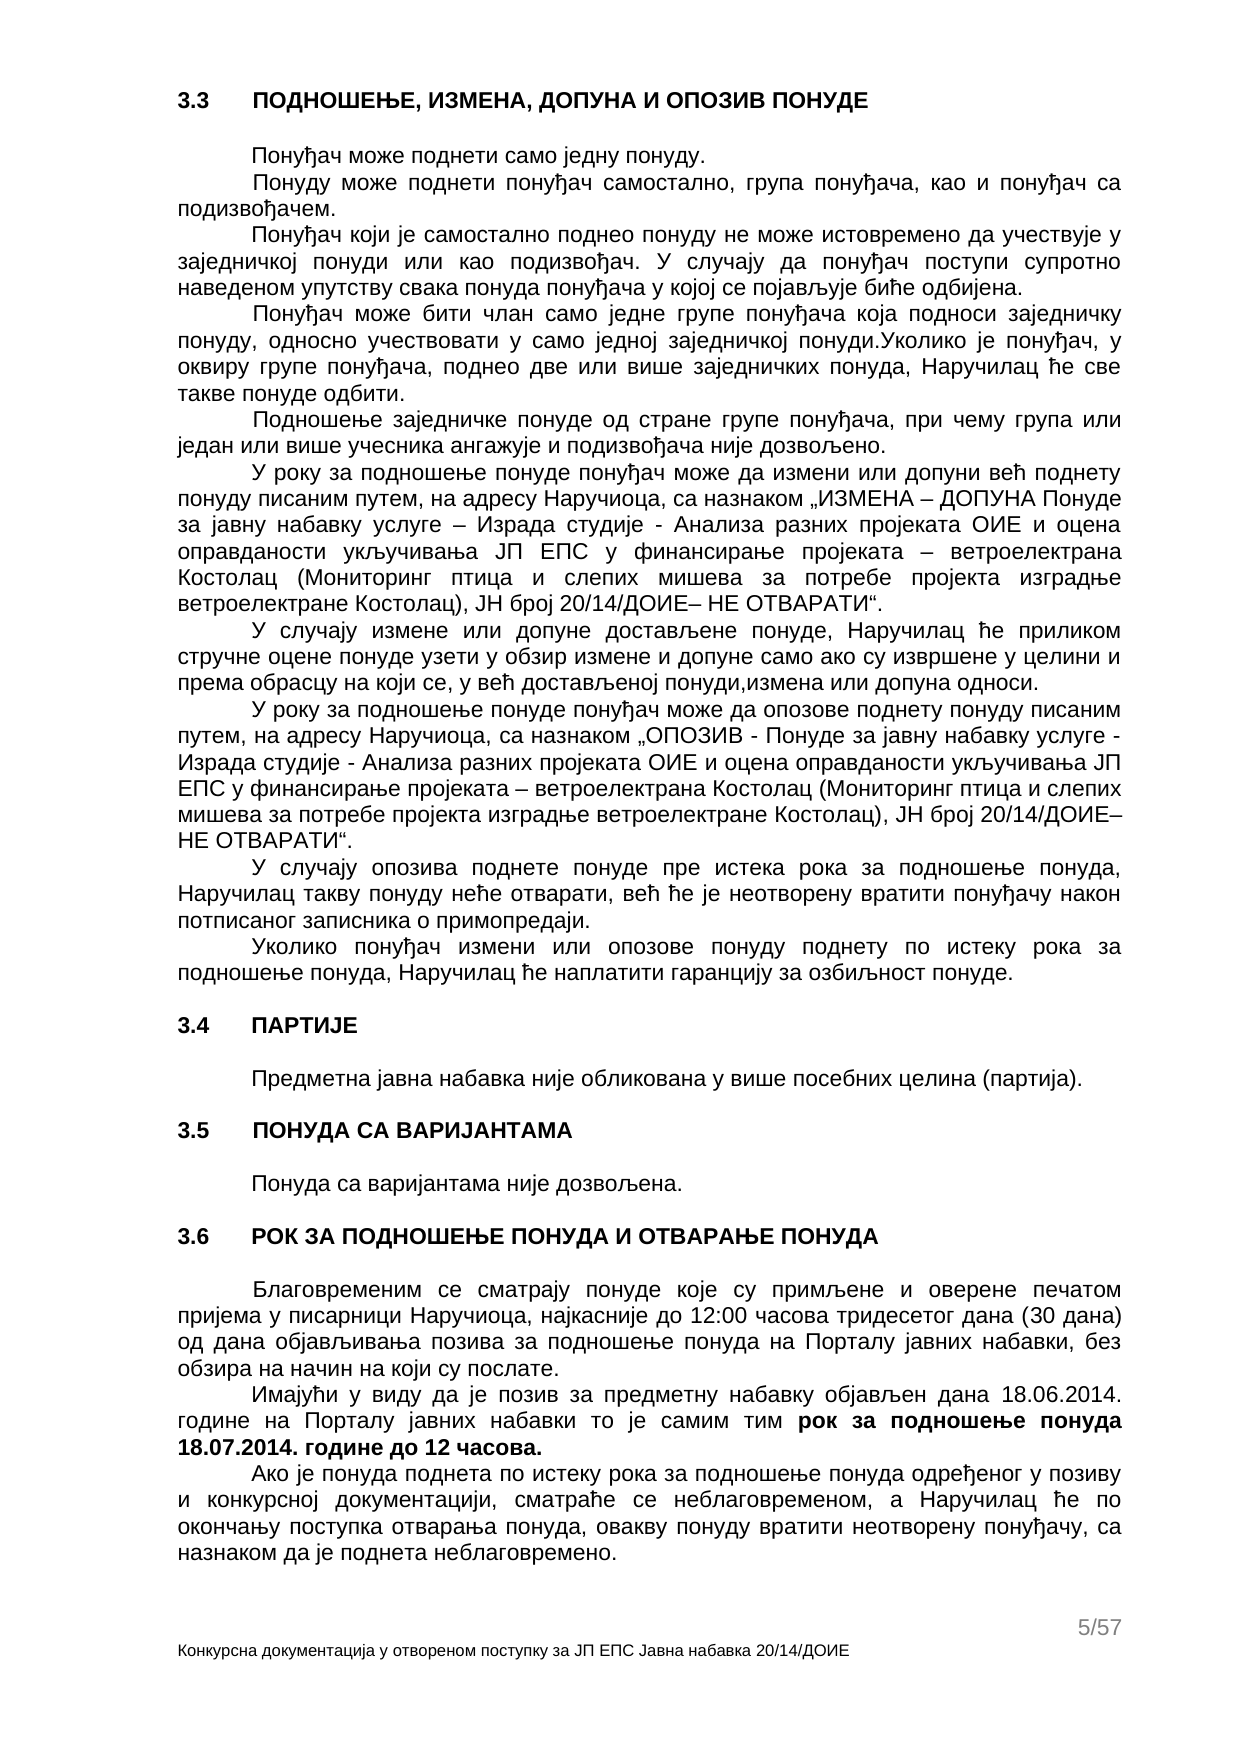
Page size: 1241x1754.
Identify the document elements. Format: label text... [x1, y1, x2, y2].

text Понуда са варијантама није дозвољена. [177, 1170, 1122, 1196]
text Понуђач може поднети само једну понуду. [177, 142, 1122, 169]
text Предметна јавна набавка није обликована у више посебних целина (партија). [177, 1065, 1122, 1091]
text Подношење заједничке понуде од стране групе понуђача, при чему група или један или више учесника ангажује и подизвођача није дозвољено. [177, 406, 1122, 458]
subtitle 3.5 ПОНУДА СА ВАРИЈАНТАМА [177, 1117, 1122, 1144]
text У року за подношење понуде понуђач може да измени или допуни већ поднету понуду писаним путем, на адресу Наручиоца, са назнаком „ИЗМЕНА – ДОПУНА Понуде за јавну набавку услуге – Израда студије - Анализа разних пројеката ОИЕ и оцена оправданости укључивања ЈП ЕПС у финансирање пројеката – ветроелектрана Костолац (Мониторинг птица и слепих мишева за потребе пројекта изградње ветроелектране Костолац), ЈН број 20/14/ДОИЕ– НЕ ОТВАРАТИ“. [177, 458, 1122, 617]
text Благовременим се сматрају понуде које су примљене и оверене печатом пријема у писарници Наручиоца, најкасније до 12:00 часова тридесетог дана (30 дана) од дана објављивања позива за подношење понуда на Порталу јавних набавки, без обзира на начин на који су послате. [177, 1276, 1122, 1381]
subtitle 3.4 ПАРТИЈЕ [177, 1012, 1122, 1038]
subtitle 3.3 ПОДНОШЕЊЕ, ИЗМЕНА, ДОПУНА И ОПОЗИВ ПОНУДЕ [177, 87, 1122, 113]
text У случају опозива поднете понуде пре истека рока за подношење понуда, Наручилац такву понуду неће отварати, већ ће је неотворену вратити понуђачу након потписаног записника о примопредаји. [177, 854, 1122, 933]
text Уколико понуђач измени или опозове понуду поднету по истеку рока за подношење понуда, Наручилац ће наплатити гаранцију за озбиљност понуде. [177, 933, 1122, 986]
text Понуду може поднети понуђач самостално, група понуђача, као и понуђач са подизвођачем. [177, 169, 1122, 221]
text Имајући у виду да је позив за предметну набавку објављен дана 18.06.2014. године на Порталу јавних набавки то је самим тим рок за подношење понуда 18.07.2014. године до 12 часова. [177, 1381, 1122, 1460]
text Понуђач може бити члан само једне групе понуђача која подноси заједничку понуду, односно учествовати у само једној заједничкој понуди.Уколико је понуђач, у оквиру групе понуђача, поднео две или више заједничких понуда, Наручилац ће све такве понуде одбити. [177, 300, 1122, 406]
text Ако је понуда поднета по истеку рока за подношење понуда одређеног у позиву и конкурсној документацији, сматраће се неблаговременом, а Наручилац ће по окончању поступка отварања понуда, овакву понуду вратити неотворену понуђачу, са назнаком да је поднета неблаговремено. [177, 1460, 1122, 1565]
text Понуђач који је самостално поднео понуду не може истовремено да учествује у заједничкој понуди или као подизвођач. У случају да понуђач поступи супротно наведеном упутству свака понуда понуђача у којој се појављује биће одбијена. [177, 221, 1122, 300]
text У случају измене или допуне достављене понуде, Наручилац ће приликом стручне оцене понуде узети у обзир измене и допуне само ако су извршене у целини и према обрасцу на који се, у већ достављеној понуди,измена или допуна односи. [177, 617, 1122, 696]
text У року за подношење понуде понуђач може да опозове поднету понуду писаним путем, на адресу Наручиоца, са назнаком „ОПОЗИВ - Понуде за јавну набавку услуге - Израда студије - Анализа разних пројеката ОИЕ и оцена оправданости укључивања ЈП ЕПС у финансирање пројеката – ветроелектрана Костолац (Мониторинг птица и слепих мишева за потребе пројекта изградње ветроелектране Костолац), ЈН број 20/14/ДОИЕ– НЕ ОТВАРАТИ“. [177, 696, 1122, 854]
subtitle 3.6 РОК ЗА ПОДНОШЕЊЕ ПОНУДА И ОТВАРАЊЕ ПОНУДА [177, 1223, 1122, 1249]
